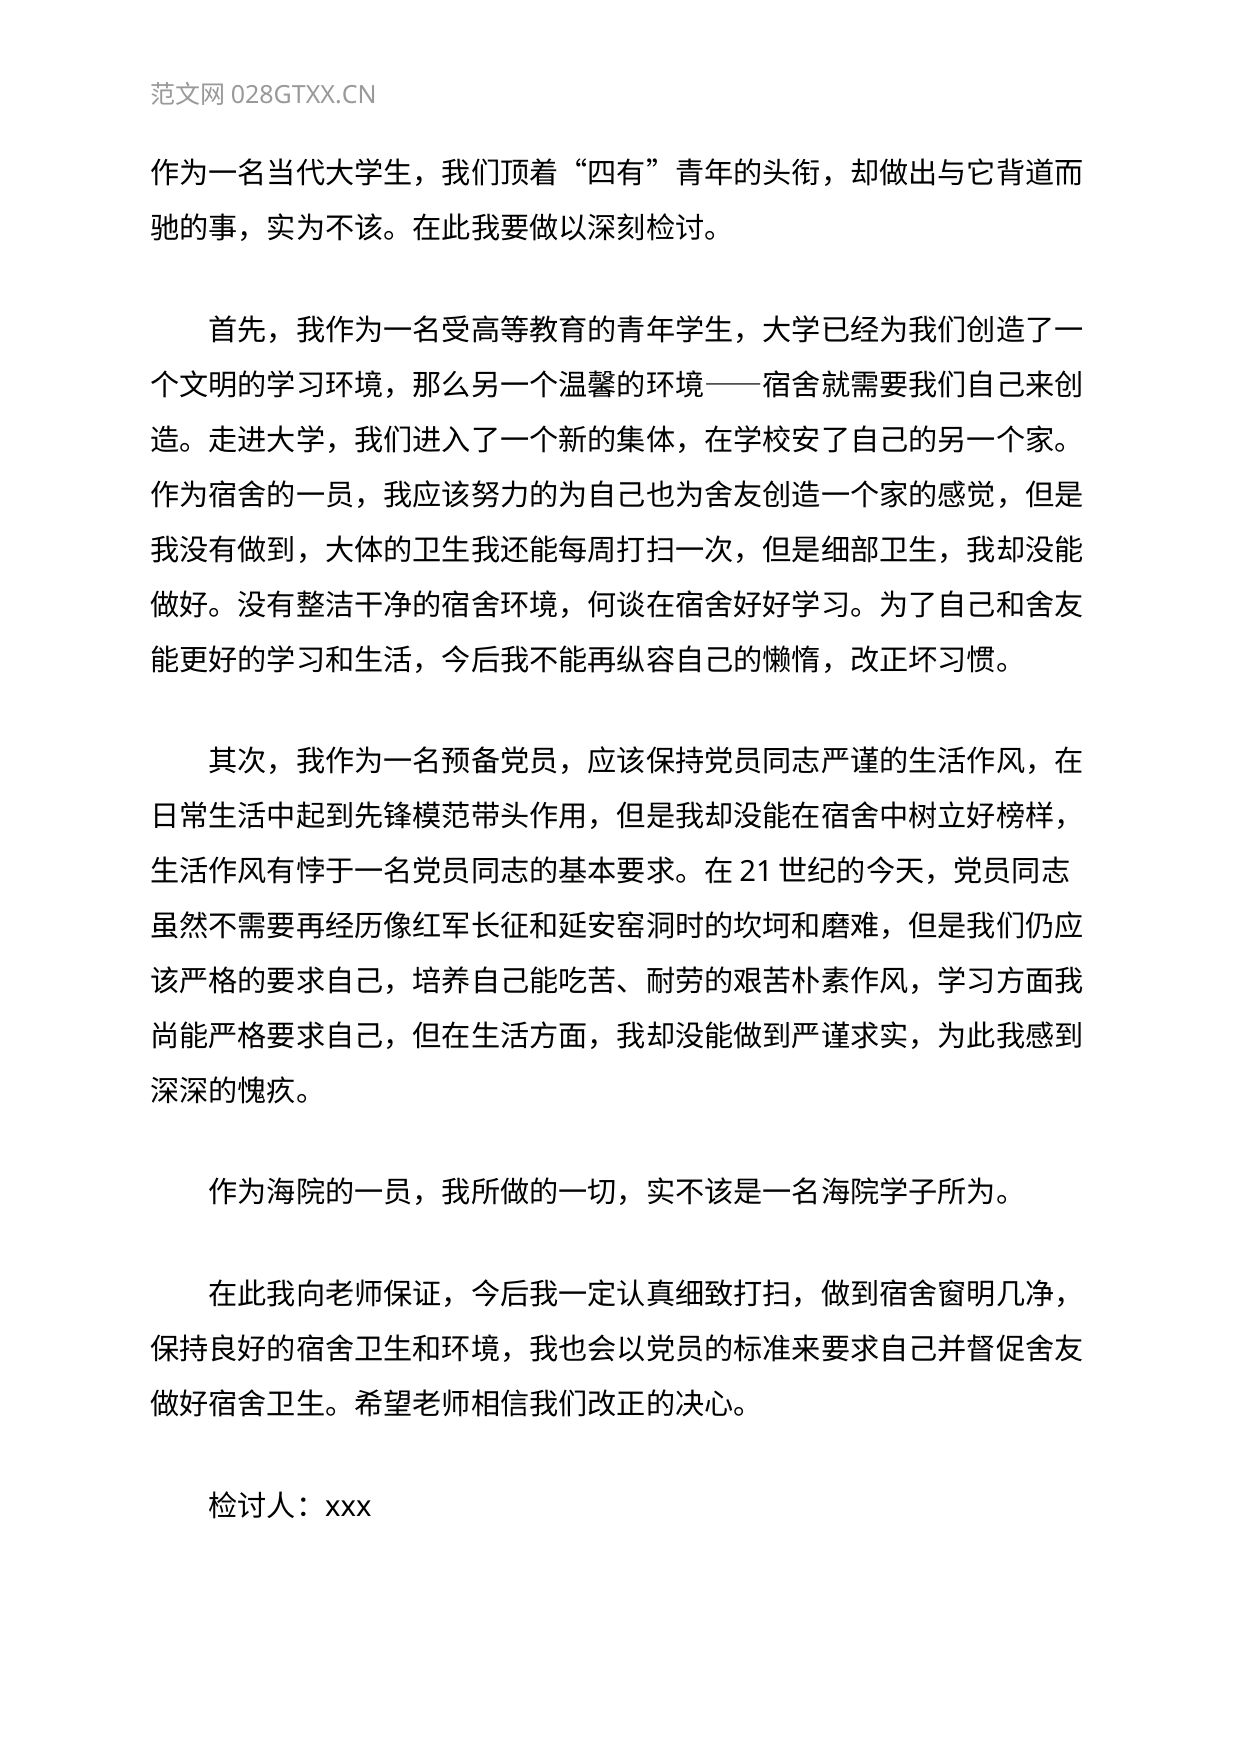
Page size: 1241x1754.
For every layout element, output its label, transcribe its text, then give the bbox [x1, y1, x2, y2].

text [150, 150, 1090, 247]
text 检讨人：xxx [150, 1482, 1090, 1525]
text 首先，我作为一名受高等教育的青年学生，大学已经为我们创造了一个文明的学习环境，那么另一个温馨的环境——宿舍就需要我们自己来创造。走进大学，我们进入了一个新的集体，在学校安了自己的另一个家。作为宿舍的一员，我应该努力的为自己也为舍友创造一个家的感觉，但是我没有做到，大体的卫生我还能每周打扫一次，但是细部卫生，我却没能做好。没有整洁干净的宿舍环境，何谈在宿舍好好学习。为了自己和舍友能更好的学习和生活，今后我不能再纵容自己的懒惰，改正坏习惯。 [150, 307, 1090, 678]
text 在此我向老师保证，今后我一定认真细致打扫，做到宿舍窗明几净，保持良好的宿舍卫生和环境，我也会以党员的标准来要求自己并督促舍友做好宿舍卫生。希望老师相信我们改正的决心。 [150, 1271, 1090, 1423]
text 作为海院的一员，我所做的一切，实不该是一名海院学子所为。 [150, 1169, 1090, 1211]
text 其次，我作为一名预备党员，应该保持党员同志严谨的生活作风，在日常生活中起到先锋模范带头作用，但是我却没能在宿舍中树立好榜样，生活作风有悖于一名党员同志的基本要求。在21世纪的今天，党员同志虽然不需要再经历像红军长征和延安窑洞时的坎坷和磨难，但是我们仍应该严格的要求自己，培养自己能吃苦、耐劳的艰苦朴素作风，学习方面我尚能严格要求自己，但在生活方面，我却没能做到严谨求实，为此我感到深深的愧疚。 [150, 738, 1090, 1109]
